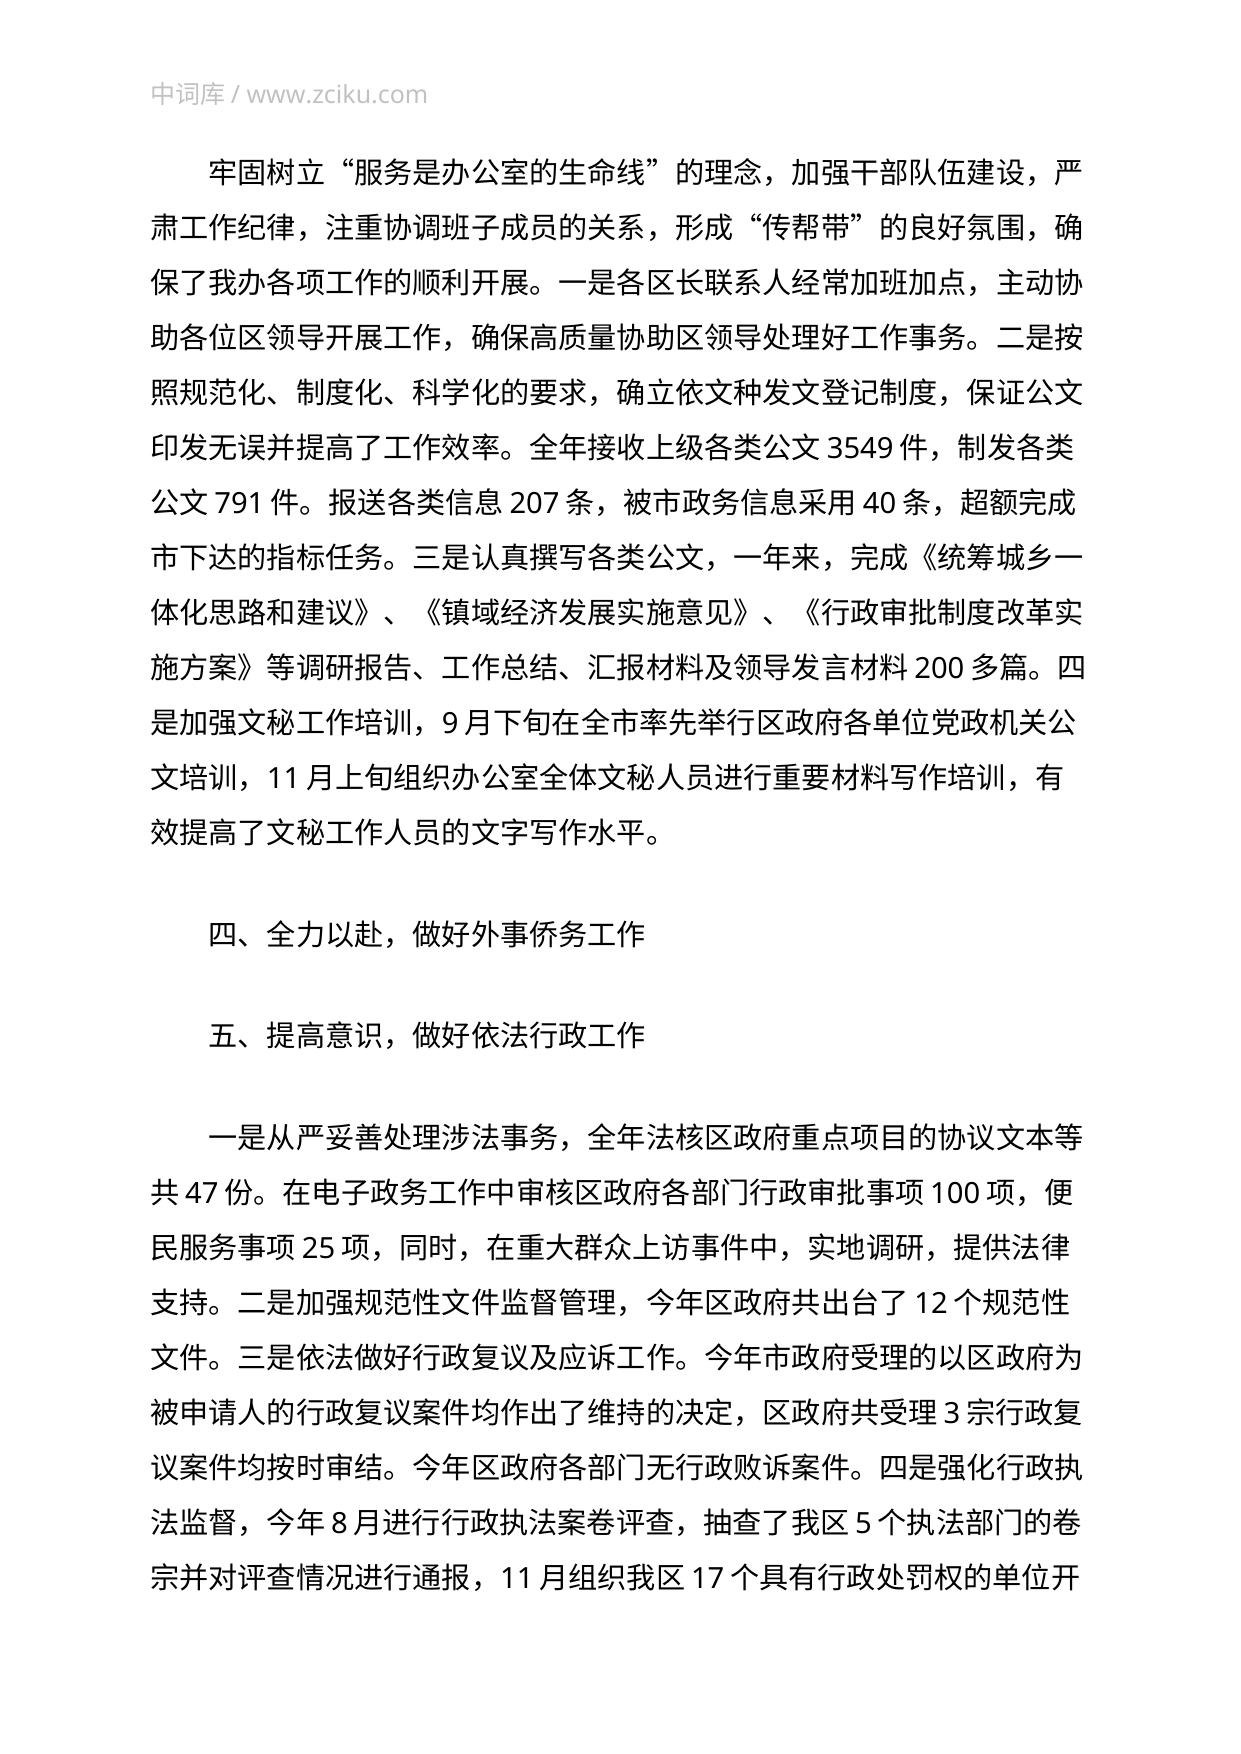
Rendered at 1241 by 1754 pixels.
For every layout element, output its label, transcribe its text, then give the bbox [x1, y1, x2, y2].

text 牢固树立“服务是办公室的生命线”的理念，加强干部队伍建设，严肃工作纪律，注重协调班子成员的关系，形成“传帮带”的良好氛围，确保了我办各项工作的顺利开展。一是各区长联系人经常加班加点，主动协助各位区领导开展工作，确保高质量协助区领导处理好工作事务。二是按照规范化、制度化、科学化的要求，确立依文种发文登记制度，保证公文印发无误并提高了工作效率。全年接收上级各类公文3549件，制发各类公文791件。报送各类信息207条，被市政务信息采用40条，超额完成市下达的指标任务。三是认真撰写各类公文，一年来，完成《统筹城乡一体化思路和建议》、《镇域经济发展实施意见》、《行政审批制度改革实施方案》等调研报告、工作总结、汇报材料及领导发言材料200多篇。四是加强文秘工作培训，9月下旬在全市率先举行区政府各单位党政机关公文培训，11月上旬组织办公室全体文秘人员进行重要材料写作培训，有效提高了文秘工作人员的文字写作水平。 [150, 150, 1090, 852]
text 四、全力以赴，做好外事侨务工作 [150, 911, 1090, 953]
text 五、提高意识，做好依法行政工作 [150, 1013, 1090, 1055]
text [150, 1114, 1090, 1597]
